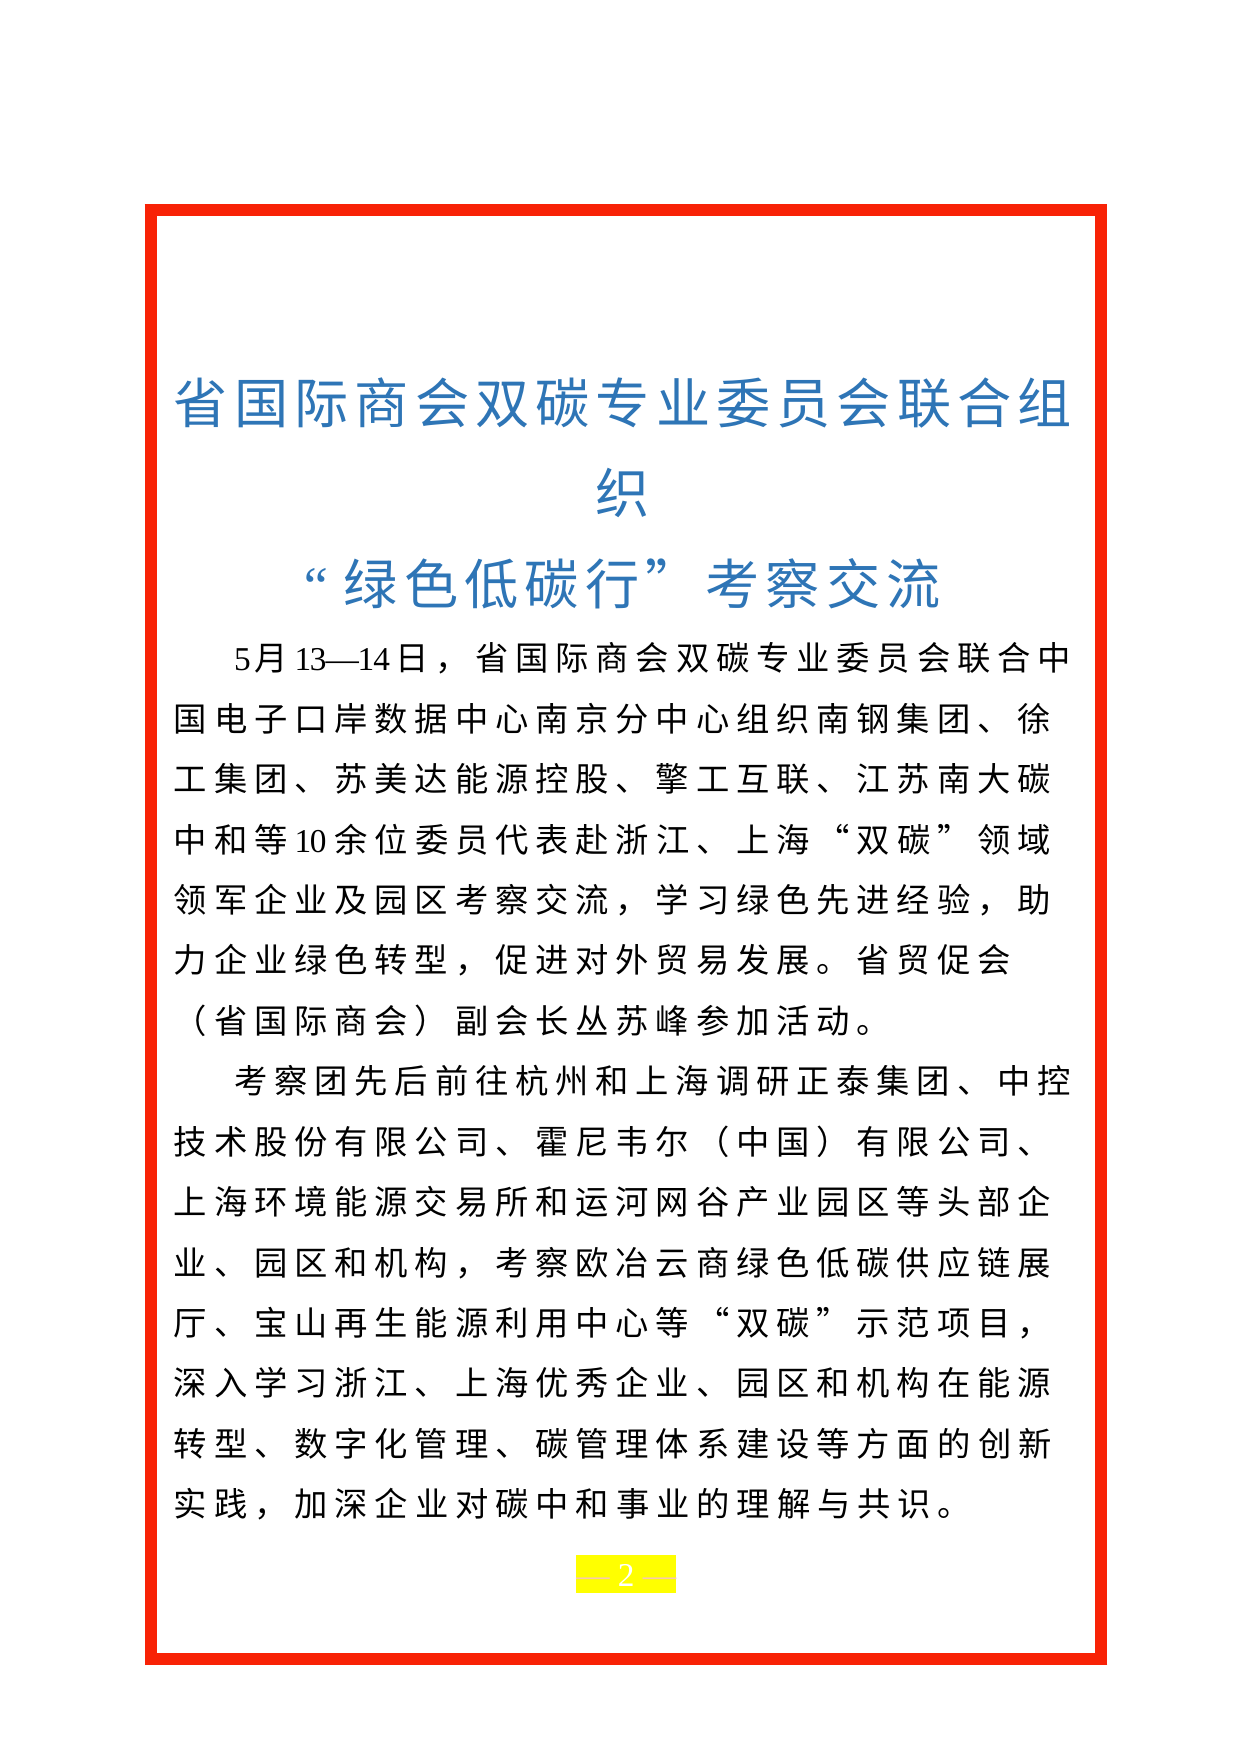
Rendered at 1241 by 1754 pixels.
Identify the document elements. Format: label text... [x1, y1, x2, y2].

text “绿色低碳行”考察交流 [174, 536, 1078, 626]
text 省国际商会双碳专业委员会联合组织 [174, 354, 1078, 536]
text 5月13—14日，省国际商会双碳专业委员会联合中国电子口岸数据中心南京分中心组织南钢集团、徐工集团、苏美达能源控股、擎工互联、江苏南大碳中和等10余位委员代表赴浙江、上海“双碳”领域领军企业及园区考察交流，学习绿色先进经验，助力企业绿色转型，促进对外贸易发展。省贸促会（省国际商会）副会长丛苏峰参加活动。 [174, 626, 1078, 1049]
text 考察团先后前往杭州和上海调研正泰集团、中控技术股份有限公司、霍尼韦尔（中国）有限公司、上海环境能源交易所和运河网谷产业园区等头部企业、园区和机构，考察欧冶云商绿色低碳供应链展厅、宝山再生能源利用中心等“双碳”示范项目，深入学习浙江、上海优秀企业、园区和机构在能源转型、数字化管理、碳管理体系建设等方面的创新实践，加深企业对碳中和事业的理解与共识。 [174, 1049, 1078, 1532]
